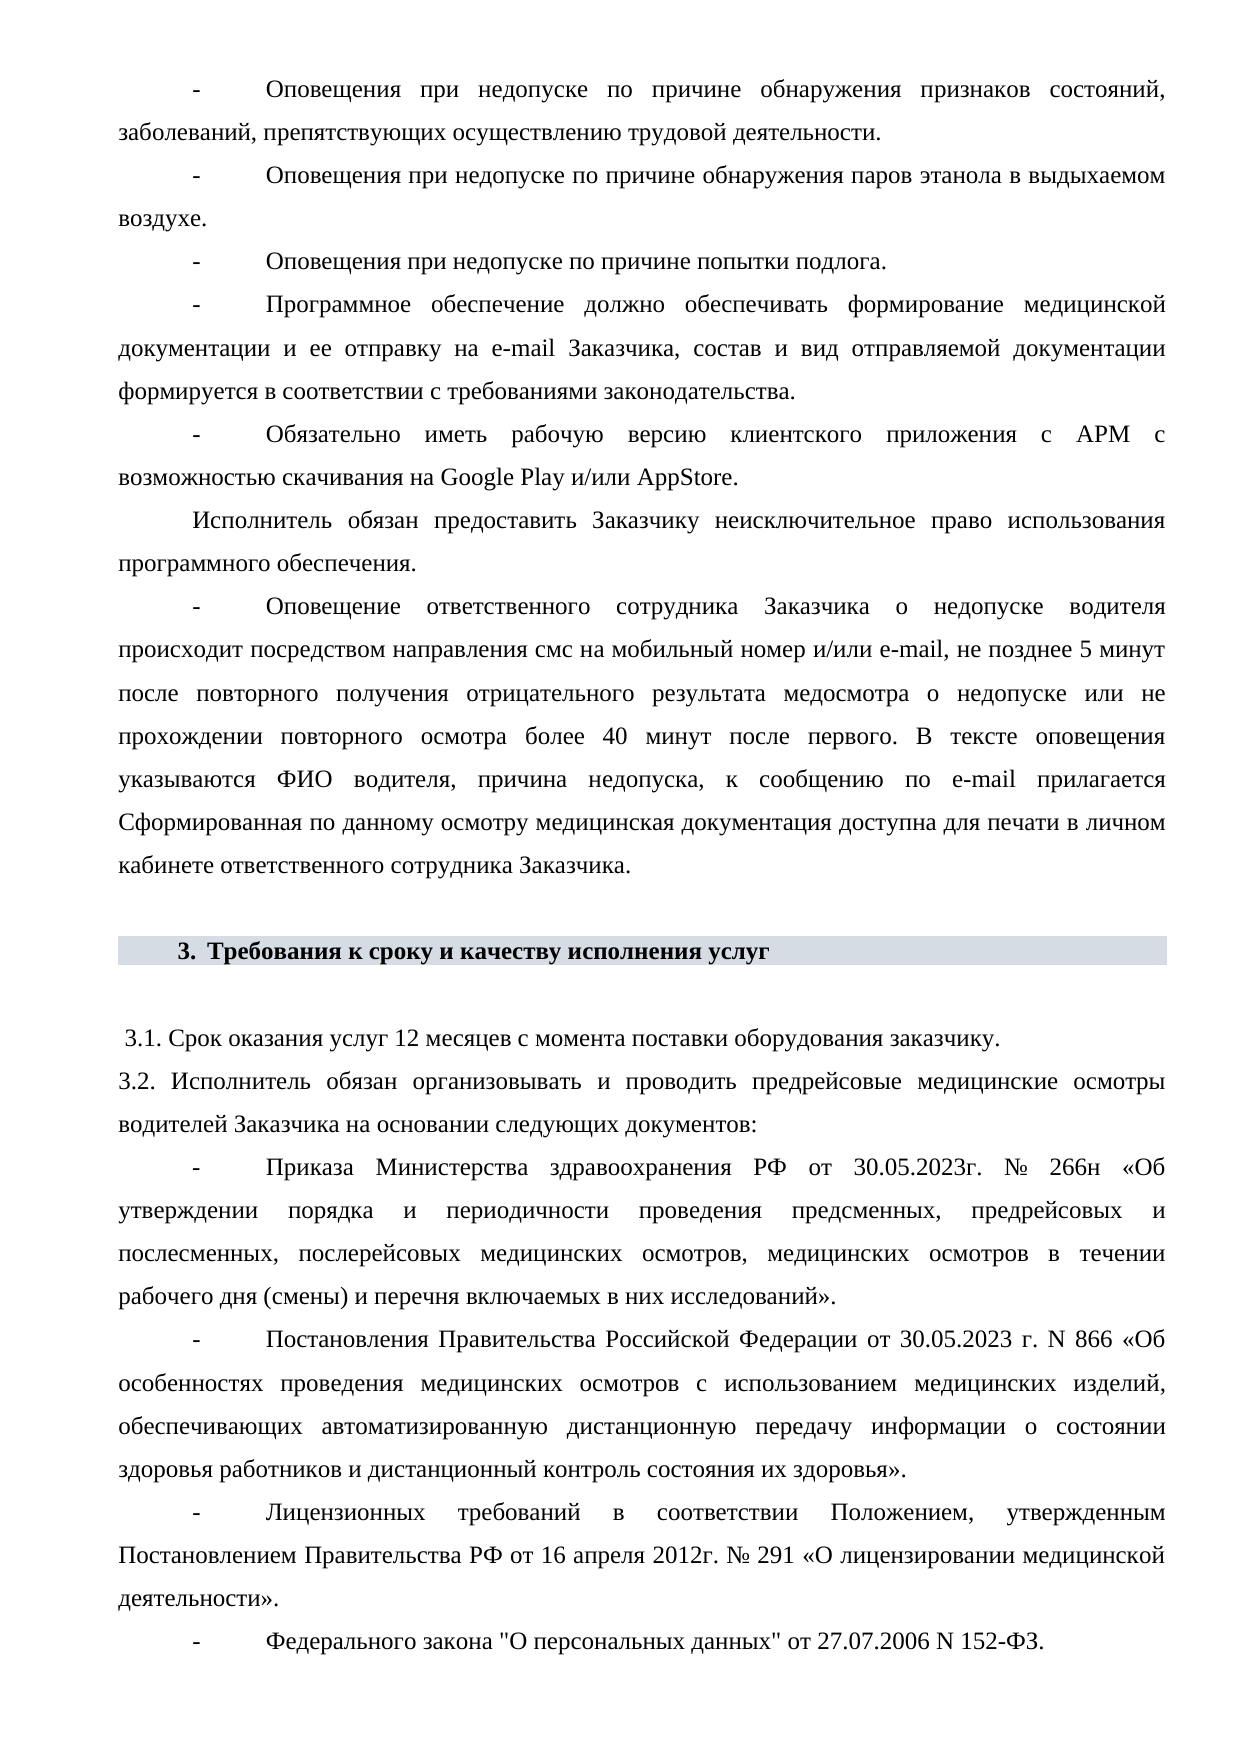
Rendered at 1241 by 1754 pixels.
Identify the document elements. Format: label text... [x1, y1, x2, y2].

text - Оповещения при недопуске по причине обнаружения паров этанола в выдыхаемом воздухе. [118, 160, 1167, 232]
text Исполнитель обязан предоставить Заказчику неисключительное право использования программного обеспечения. [118, 505, 1167, 577]
text - Постановления Правительства Российской Федерации от 30.05.2023 г. N 866 «Об особенностях проведения медицинских осмотров с использованием медицинских изделий, обеспечивающих автоматизированную дистанционную передачу информации о состоянии здоровья работников и дистанционный контроль состояния их здоровья». [118, 1324, 1167, 1483]
text 3.1. Срок оказания услуг 12 месяцев с момента поставки оборудования заказчику. [118, 1023, 1167, 1051]
text - Оповещения при недопуске по причине попытки подлога. [118, 246, 1167, 275]
text - Программное обеспечение должно обеспечивать формирование медицинской документации и ее отправку на e-mail Заказчика, состав и вид отправляемой документации формируется в соответствии с требованиями законодательства. [118, 289, 1167, 404]
text 3.2. Исполнитель обязан организовывать и проводить предрейсовые медицинские осмотры водителей Заказчика на основании следующих документов: [118, 1066, 1167, 1138]
text - Лицензионных требований в соответствии Положением, утвержденным Постановлением Правительства РФ от 16 апреля 2012г. № 291 «О лицензировании медицинской деятельности». [118, 1497, 1167, 1612]
text 3. Требования к сроку и качеству исполнения услуг [118, 936, 1167, 965]
text - Оповещение ответственного сотрудника Заказчика о недопуске водителя происходит посредством направления смс на мобильный номер и/или e-mail, не позднее 5 минут после повторного получения отрицательного результата медосмотра о недопуске или не прохождении повторного осмотра более 40 минут после первого. В тексте оповещения указываются ФИО водителя, причина недопуска, к сообщению по e-mail прилагается Сформированная по данному осмотру медицинская документация доступна для печати в личном кабинете ответственного сотрудника Заказчика. [118, 591, 1167, 879]
text - Федерального закона "О персональных данных" от 27.07.2006 N 152-ФЗ. [118, 1626, 1167, 1655]
text - Оповещения при недопуске по причине обнаружения признаков состояний, заболеваний, препятствующих осуществлению трудовой деятельности. [118, 74, 1167, 146]
text - Обязательно иметь рабочую версию клиентского приложения с АРМ с возможностью скачивания на Google Play и/или AppStore. [118, 419, 1167, 491]
text - Приказа Министерства здравоохранения РФ от 30.05.2023г. № 266н «Об утверждении порядка и периодичности проведения предсменных, предрейсовых и послесменных, послерейсовых медицинских осмотров, медицинских осмотров в течении рабочего дня (смены) и перечня включаемых в них исследований». [118, 1152, 1167, 1310]
